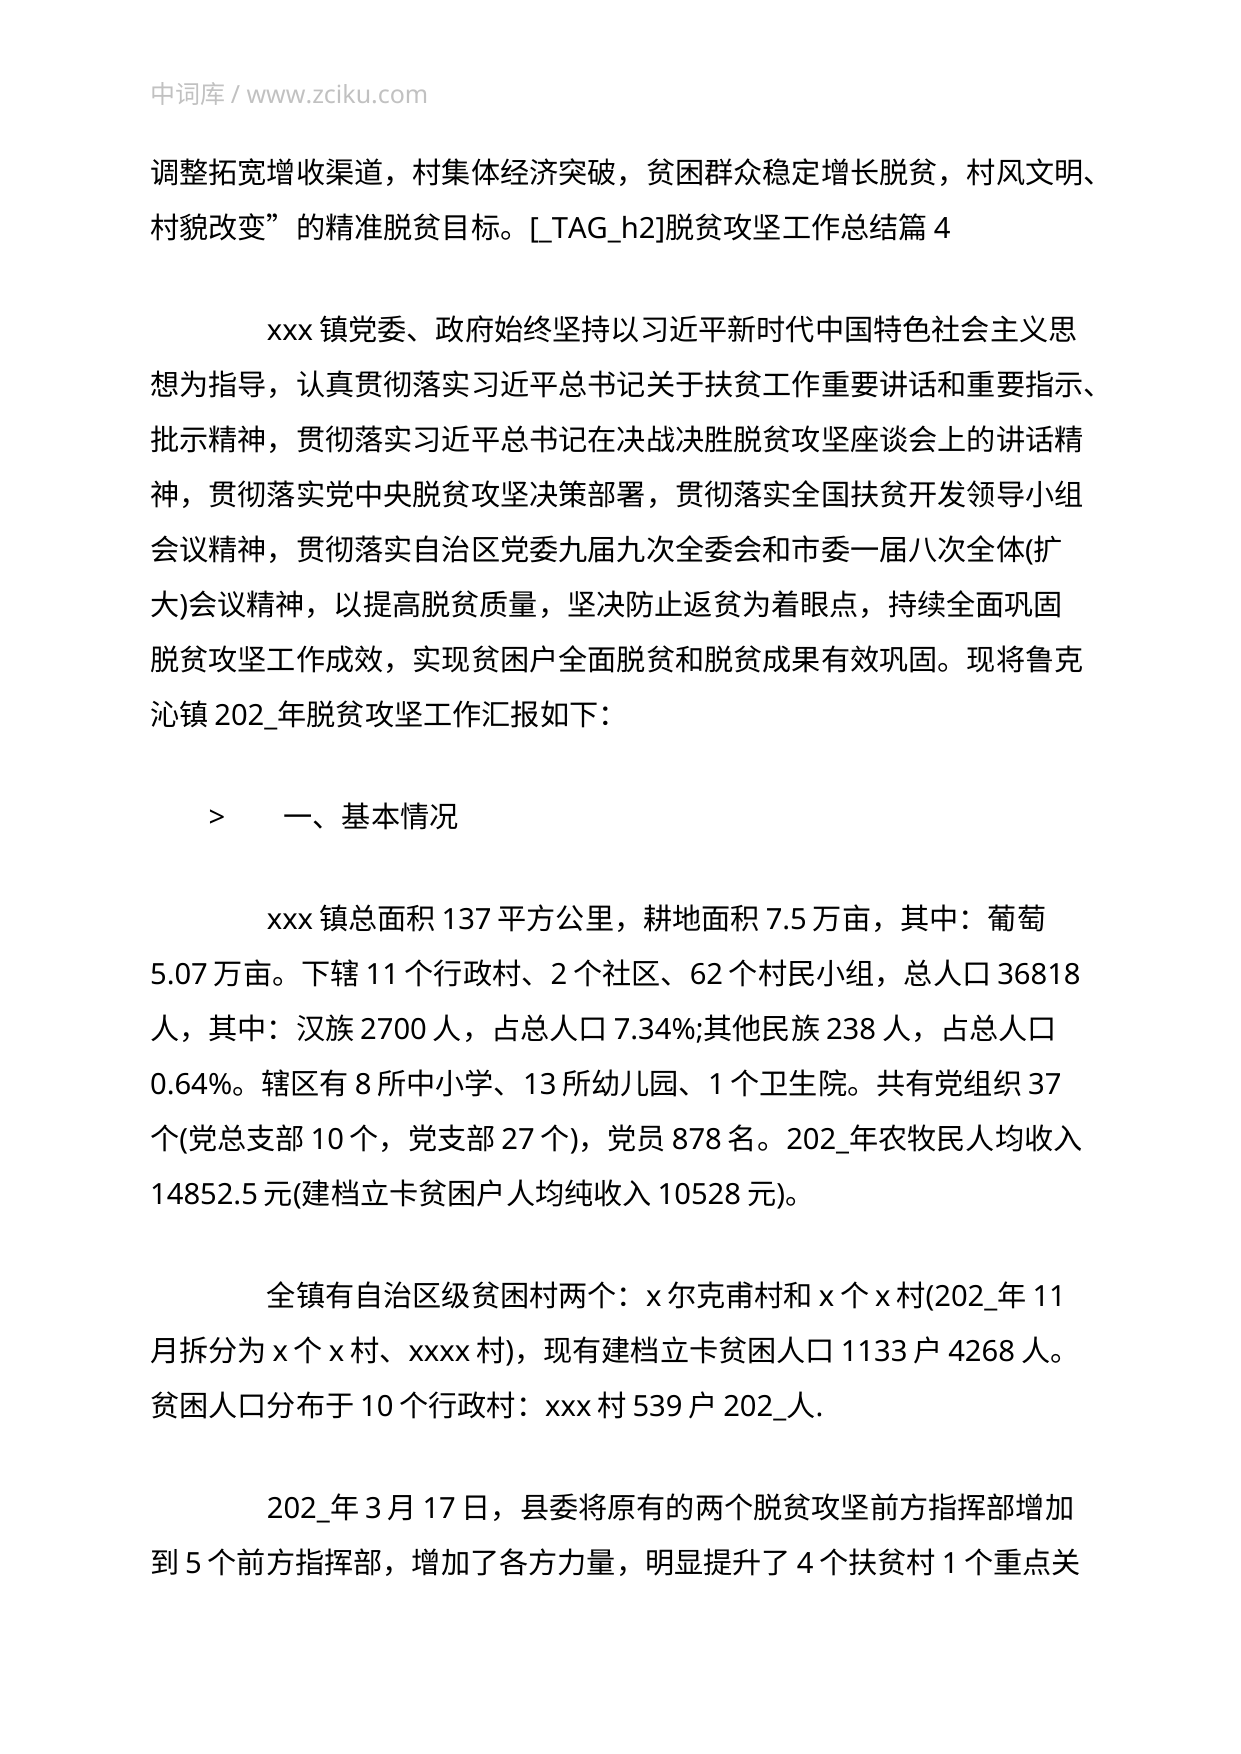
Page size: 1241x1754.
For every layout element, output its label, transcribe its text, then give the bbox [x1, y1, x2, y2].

text > 一、基本情况 [150, 793, 1090, 836]
text xxx镇党委、政府始终坚持以习近平新时代中国特色社会主义思想为指导，认真贯彻落实习近平总书记关于扶贫工作重要讲话和重要指示、批示精神，贯彻落实习近平总书记在决战决胜脱贫攻坚座谈会上的讲话精神，贯彻落实党中央脱贫攻坚决策部署，贯彻落实全国扶贫开发领导小组会议精神，贯彻落实自治区党委九届九次全委会和市委一届八次全体(扩大)会议精神，以提高脱贫质量，坚决防止返贫为着眼点，持续全面巩固脱贫攻坚工作成效，实现贫困户全面脱贫和脱贫成果有效巩固。现将鲁克沁镇202_年脱贫攻坚工作汇报如下： [150, 307, 1090, 734]
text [150, 150, 1090, 247]
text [150, 1484, 1090, 1582]
text 全镇有自治区级贫困村两个：x尔克甫村和x个x村(202_年11月拆分为x个x村、xxxx村)，现有建档立卡贫困人口1133户4268人。贫困人口分布于10个行政村：xxx村539户202_人. [150, 1272, 1090, 1425]
text xxx镇总面积137平方公里，耕地面积7.5万亩，其中：葡萄5.07万亩。下辖11个行政村、2个社区、62个村民小组，总人口36818人，其中：汉族2700人，占总人口7.34%;其他民族238人，占总人口0.64%。辖区有8所中小学、13所幼儿园、1个卫生院。共有党组织37个(党总支部10个，党支部27个)，党员878名。202_年农牧民人均收入14852.5元(建档立卡贫困户人均纯收入10528元)。 [150, 895, 1090, 1213]
